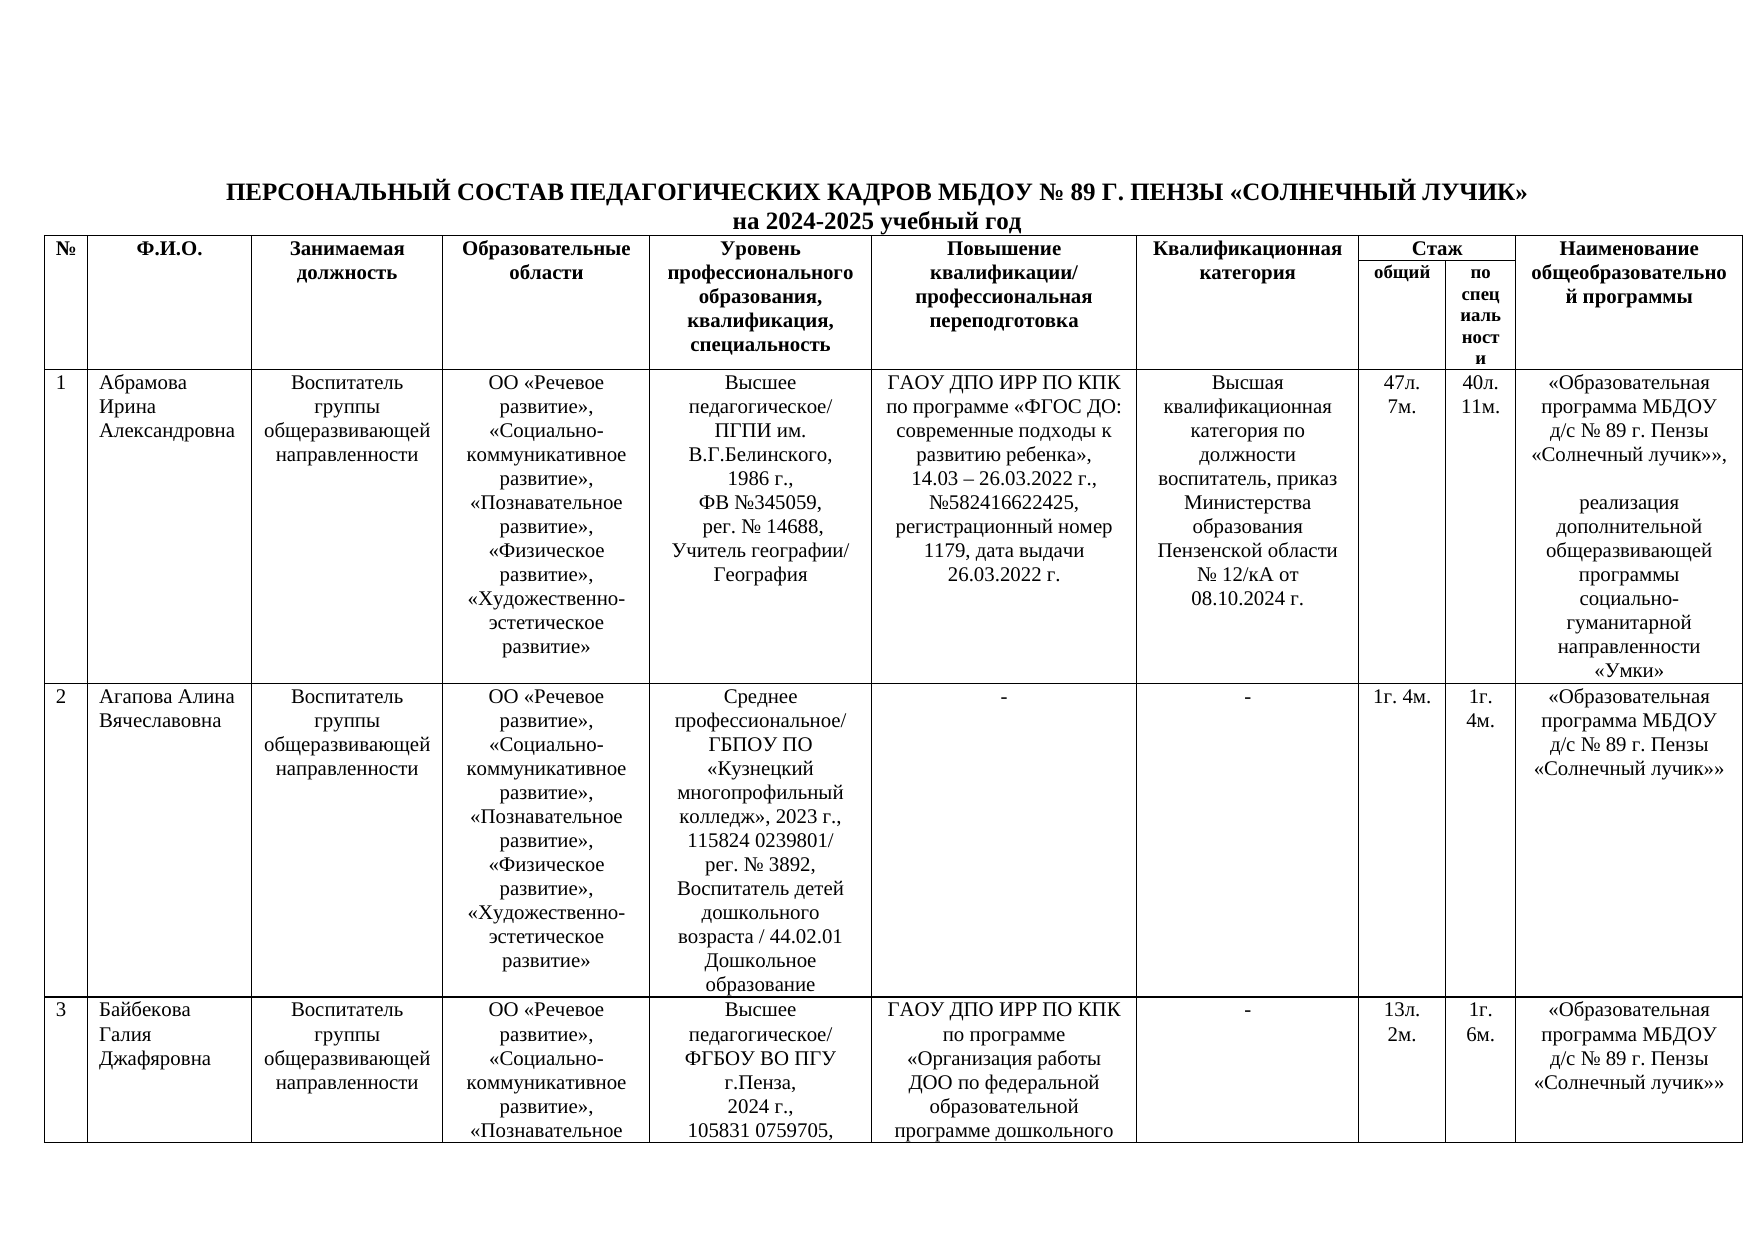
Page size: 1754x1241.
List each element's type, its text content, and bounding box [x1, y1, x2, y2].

table_header Занимаемая должность [252, 236, 442, 369]
table_cell Среднее профессиональное/ ГБПОУ ПО «Кузнецкий многопрофильный колледж», 2023 г., 115824 0239801/ рег. № 3892, Воспитатель детей дошкольного возраста / 44.02.01 Дошкольное образование [650, 684, 871, 996]
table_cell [88, 998, 251, 1142]
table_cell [252, 998, 442, 1142]
table_cell Высшая квалификационная категория по должности воспитатель, приказ Министерства образования Пензенской области № 12/кА от 08.10.2024 г. [1137, 370, 1358, 682]
table_cell 47л. 7м. [1359, 370, 1445, 682]
table_cell - [872, 684, 1136, 996]
table_cell 2 [45, 684, 87, 996]
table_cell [1516, 998, 1742, 1142]
table_cell ГАОУ ДПО ИРР ПО КПК по программе «ФГОС ДО: современные подходы к развитию ребенка», 14.03 – 26.03.2022 г., №582416622425, регистрационный номер 1179, дата выдачи 26.03.2022 г. [872, 370, 1136, 682]
table_cell Абрамова Ирина Александровна [88, 370, 251, 682]
table_cell общий [1359, 261, 1445, 369]
table_cell Высшее педагогическое/ ПГПИ им. В.Г.Белинского, 1986 г., ФВ №345059, рег. № 14688, Учитель географии/ География [650, 370, 871, 682]
text на 2024-2025 учебный год [118, 206, 1636, 235]
table_cell по специаль ности [1446, 261, 1515, 369]
table_cell «Образовательная программа МБДОУ д/с № 89 г. Пензы «Солнечный лучик»», реализация дополнительной общеразвивающей программы социально-гуманитарной направленности «Умки» [1516, 370, 1742, 682]
table_header № [45, 236, 87, 369]
table_cell 3 [45, 998, 87, 1142]
table_header Ф.И.О. [88, 236, 251, 369]
table_cell Воспитатель группы общеразвивающей направленности [252, 370, 442, 682]
table_cell Воспитатель группы общеразвивающей направленности [252, 684, 442, 996]
table_header Повышение квалификации/ профессиональная переподготовка [872, 236, 1136, 369]
table_header Стаж [1359, 236, 1515, 260]
table_header Наименование общеобразовательной программы [1516, 236, 1742, 369]
table_cell 1г. 4м. [1446, 684, 1515, 996]
table_header Квалификационная категория [1137, 236, 1358, 369]
table_cell - [1137, 998, 1358, 1142]
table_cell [872, 998, 1136, 1142]
table_cell 1 [45, 370, 87, 682]
table_cell ОО «Речевое развитие», «Социально-коммуникативное развитие», «Познавательное развитие», «Физическое развитие», «Художественно-эстетическое развитие» [443, 684, 649, 996]
table_cell ОО «Речевое развитие», «Социально-коммуникативное развитие», «Познавательное развитие», «Физическое развитие», «Художественно-эстетическое развитие» [443, 370, 649, 682]
table_header Образовательные области [443, 236, 649, 369]
text ПЕРСОНАЛЬНЫЙ СОСТАВ ПЕДАГОГИЧЕСКИХ КАДРОВ МБДОУ № 89 Г. ПЕНЗЫ «СОЛНЕЧНЫЙ ЛУЧИК» [118, 177, 1636, 206]
table_cell 40л. 11м. [1446, 370, 1515, 682]
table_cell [650, 998, 871, 1142]
table_cell - [1137, 684, 1358, 996]
table_cell Агапова Алина Вячеславовна [88, 684, 251, 996]
table_cell «Образовательная программа МБДОУ д/с № 89 г. Пензы «Солнечный лучик»» [1516, 684, 1742, 996]
table_cell 1г. 4м. [1359, 684, 1445, 996]
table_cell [443, 998, 649, 1142]
table_header Уровень профессионального образования, квалификация, специальность [650, 236, 871, 369]
table_cell 13л. 2м. [1359, 998, 1445, 1142]
table_cell 1г. 6м. [1446, 998, 1515, 1142]
